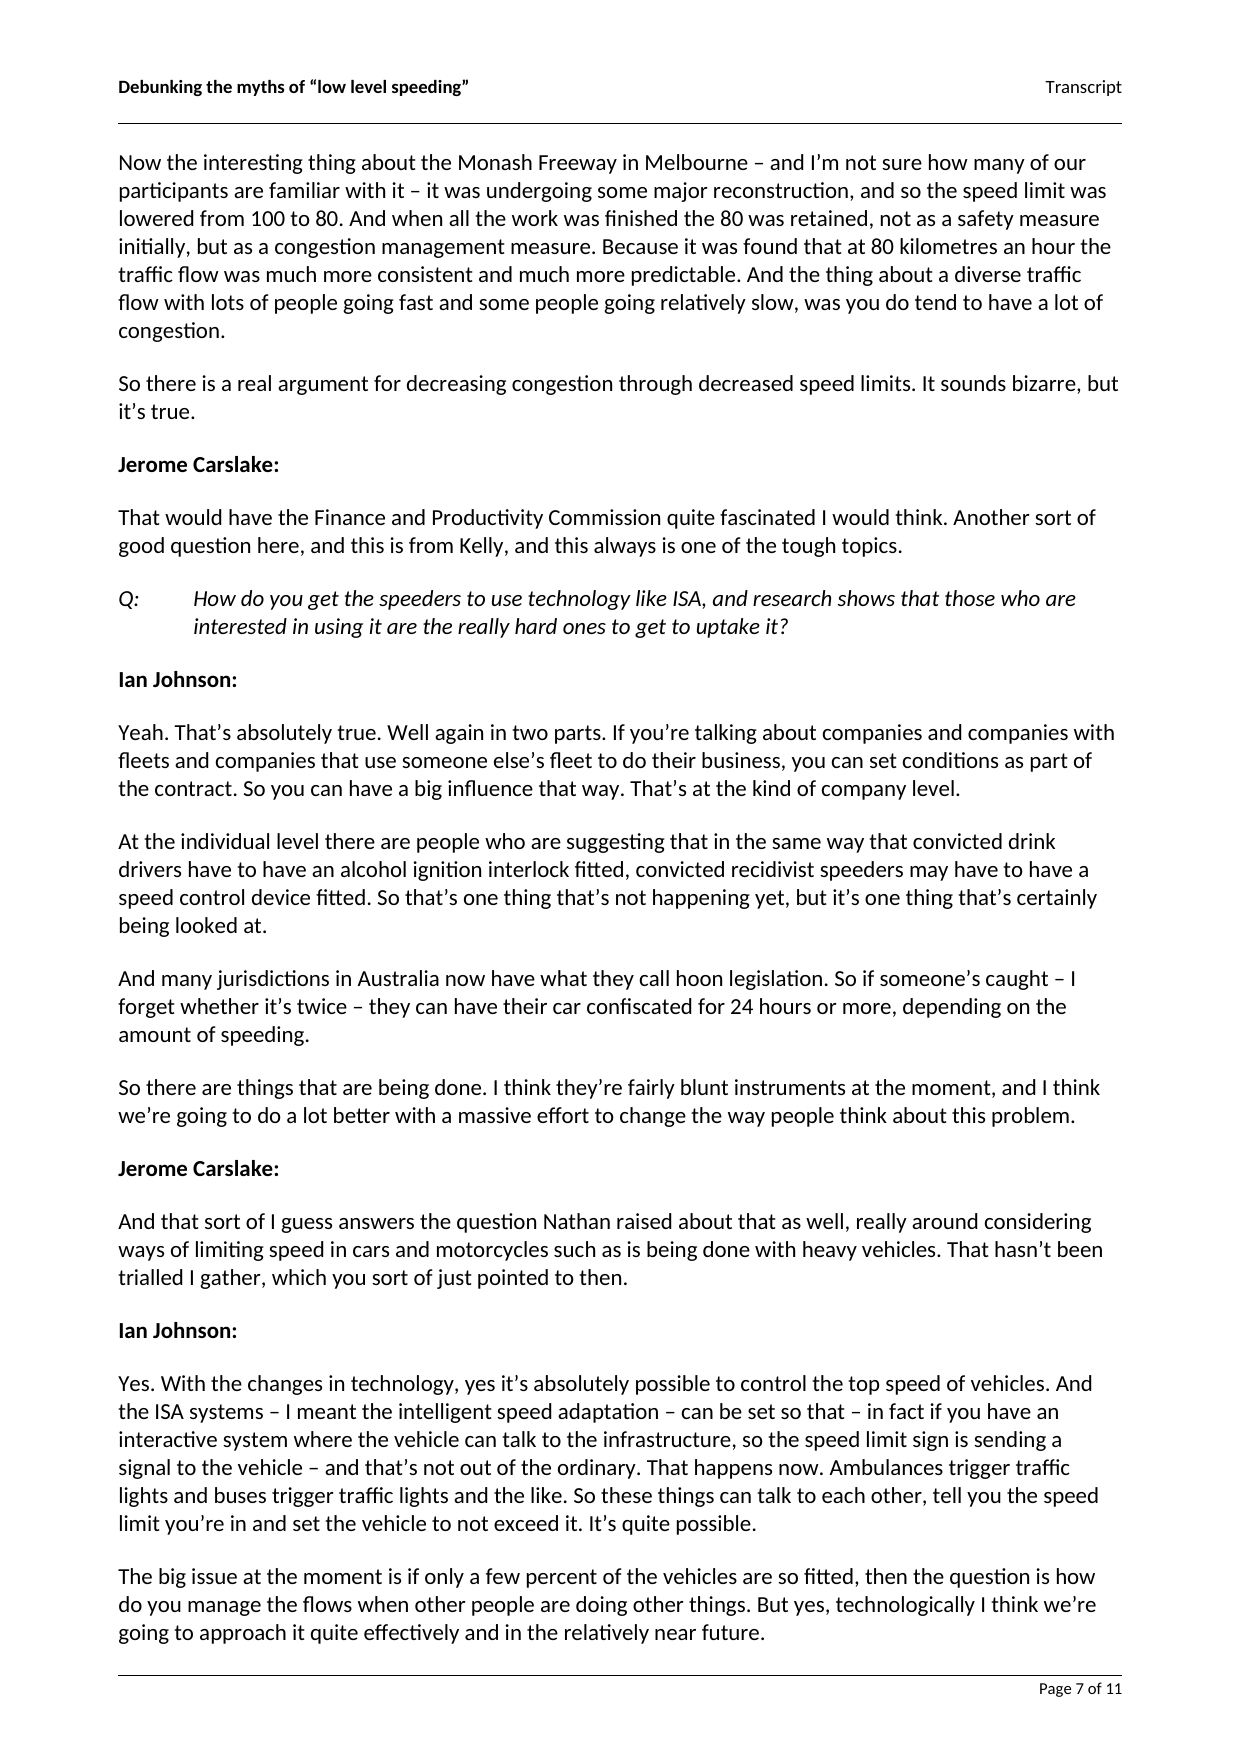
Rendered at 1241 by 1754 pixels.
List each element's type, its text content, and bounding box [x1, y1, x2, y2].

text Ian Johnson: [118, 1316, 1122, 1344]
text Now the interesting thing about the Monash Freeway in Melbourne – and I’m not sure how many of our participants are familiar with it – it was undergoing some major reconstruction, and so the speed limit was lowered from 100 to 80. And when all the work was finished the 80 was retained, not as a safety measure initially, but as a congestion management measure. Because it was found that at 80 kilometres an hour the traffic flow was much more consistent and much more predictable. And the thing about a diverse traffic flow with lots of people going fast and some people going relatively slow, was you do tend to have a lot of congestion. [118, 148, 1122, 344]
text So there are things that are being done. I think they’re fairly blunt instruments at the moment, and I think we’re going to do a lot better with a massive effort to change the way people think about this problem. [118, 1073, 1122, 1129]
text Yes. With the changes in technology, yes it’s absolutely possible to control the top speed of vehicles. And the ISA systems – I meant the intelligent speed adaptation – can be set so that – in fact if you have an interactive system where the vehicle can talk to the infrastructure, so the speed limit sign is sending a signal to the vehicle – and that’s not out of the ordinary. That happens now. Ambulances trigger traffic lights and buses trigger traffic lights and the like. So these things can talk to each other, tell you the speed limit you’re in and set the vehicle to not exceed it. It’s quite possible. [118, 1369, 1122, 1537]
text So there is a real argument for decreasing congestion through decreased speed limits. It sounds bizarre, but it’s true. [118, 369, 1122, 425]
text And that sort of I guess answers the question Nathan raised about that as well, really around considering ways of limiting speed in cars and motorcycles such as is being done with heavy vehicles. That hasn’t been trialled I gather, which you sort of just pointed to then. [118, 1207, 1122, 1291]
text Yeah. That’s absolutely true. Well again in two parts. If you’re talking about companies and companies with fleets and companies that use someone else’s fleet to do their business, you can set conditions as part of the contract. So you can have a big influence that way. That’s at the kind of company level. [118, 718, 1122, 802]
text Jerome Carslake: [118, 1154, 1122, 1182]
text Q: How do you get the speeders to use technology like ISA, and research shows that those who are interested in using it are the really hard ones to get to uptake it? [118, 584, 1122, 640]
text The big issue at the moment is if only a few percent of the vehicles are so fitted, then the question is how do you manage the flows when other people are doing other things. But yes, technologically I think we’re going to approach it quite effectively and in the relatively near future. [118, 1562, 1122, 1647]
text Jerome Carslake: [118, 450, 1122, 478]
text Ian Johnson: [118, 665, 1122, 693]
text At the individual level there are people who are suggesting that in the same way that convicted drink drivers have to have an alcohol ignition interlock fitted, convicted recidivist speeders may have to have a speed control device fitted. So that’s one thing that’s not happening yet, but it’s one thing that’s certainly being looked at. [118, 827, 1122, 939]
text And many jurisdictions in Australia now have what they call hoon legislation. So if someone’s caught – I forget whether it’s twice – they can have their car confiscated for 24 hours or more, depending on the amount of speeding. [118, 964, 1122, 1048]
text That would have the Finance and Productivity Commission quite fascinated I would think. Another sort of good question here, and this is from Kelly, and this always is one of the tough topics. [118, 503, 1122, 559]
